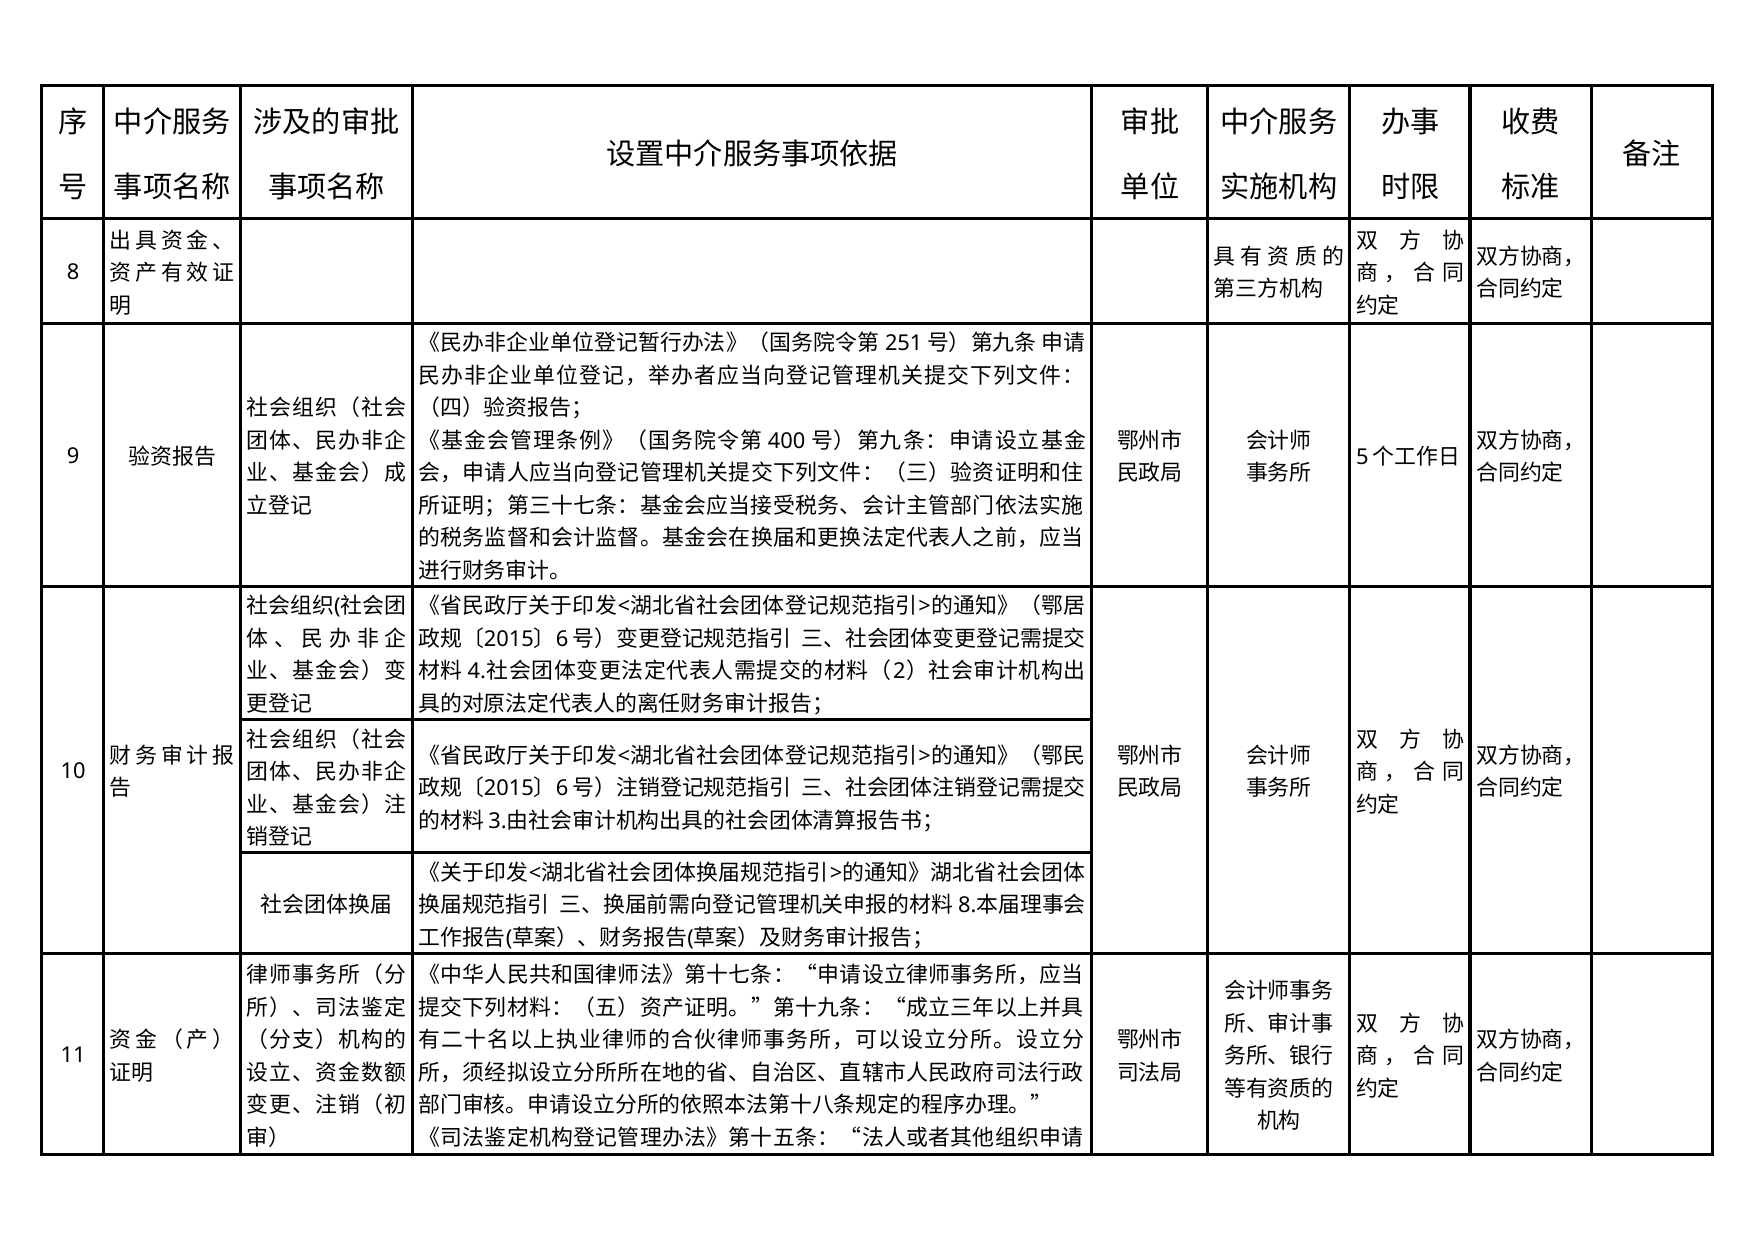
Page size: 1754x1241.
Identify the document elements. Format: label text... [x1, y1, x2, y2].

table_cell 会计师事务所、审计事务所、银行等有资质的机构 [1209, 955, 1348, 1153]
table_header 审批 单位 [1093, 87, 1206, 217]
table_cell [1593, 588, 1711, 952]
table_cell 双方协商，合同约定 [1351, 588, 1468, 952]
table_cell 律师事务所（分所）、司法鉴定（分支）机构的设立、资金数额变更、注销（初审） [242, 955, 411, 1153]
table_cell 《关于印发<湖北省社会团体换届规范指引>的通知》湖北省社会团体换届规范指引 三、换届前需向登记管理机关申报的材料8.本届理事会工作报告(草案）、财务报告(草案）及财务审计报告； [414, 854, 1090, 952]
table_cell 鄂州市 民政局 [1093, 588, 1206, 952]
table_cell 社会组织（社会团体、民办非企业、基金会）成立登记 [242, 325, 411, 585]
table_cell 资金（产）证明 [105, 955, 239, 1153]
table_cell 财务审计报告 [105, 588, 239, 952]
table_cell 会计师 事务所 [1209, 325, 1348, 585]
table_cell 双方协商，合同约定 [1472, 220, 1590, 322]
table_cell 社会组织（社会团体、民办非企业、基金会）注销登记 [242, 721, 411, 851]
table_cell 出具资金、资产有效证明 [105, 220, 239, 322]
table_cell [414, 955, 1090, 1153]
table_header 中介服务 实施机构 [1209, 87, 1348, 217]
table_cell 10 [43, 588, 102, 952]
table_cell 社会组织(社会团体、民办非企业、基金会）变更登记 [242, 588, 411, 718]
table_cell 9 [43, 325, 102, 585]
table_cell 双方协商，合同约定 [1472, 588, 1590, 952]
table_cell 会计师 事务所 [1209, 588, 1348, 952]
table_cell 具有资质的第三方机构 [1209, 220, 1348, 322]
table_cell 《省民政厅关于印发<湖北省社会团体登记规范指引>的通知》（鄂居政规〔2015〕6号）变更登记规范指引 三、社会团体变更登记需提交材料4.社会团体变更法定代表人需提交的材料（2）社会审计机构出具的对原法定代表人的离任财务审计报告； [414, 588, 1090, 718]
table_header 收费 标准 [1472, 87, 1590, 217]
table_cell 11 [43, 955, 102, 1153]
table_header 备注 [1593, 87, 1711, 217]
table_cell 《省民政厅关于印发<湖北省社会团体登记规范指引>的通知》（鄂民政规〔2015〕6号）注销登记规范指引 三、社会团体注销登记需提交的材料3.由社会审计机构出具的社会团体清算报告书； [414, 721, 1090, 851]
table_cell 社会团体换届 [242, 854, 411, 952]
table_header 办事 时限 [1351, 87, 1468, 217]
table_cell 8 [43, 220, 102, 322]
table_cell [1593, 325, 1711, 585]
table_header 设置中介服务事项依据 [414, 87, 1090, 217]
table_cell 5个工作日 [1351, 325, 1468, 585]
table_header 中介服务 事项名称 [105, 87, 239, 217]
table_cell 鄂州市 民政局 [1093, 325, 1206, 585]
table_cell 双方协商，合同约定 [1472, 955, 1590, 1153]
table_header 涉及的审批 事项名称 [242, 87, 411, 217]
table_header 序号 [43, 87, 102, 217]
table_cell 验资报告 [105, 325, 239, 585]
table_cell 鄂州市 司法局 [1093, 955, 1206, 1153]
table_cell 《民办非企业单位登记暂行办法》（国务院令第251号）第九条 申请民办非企业单位登记，举办者应当向登记管理机关提交下列文件：（四）验资报告； 《基金会管理条例》（国务院令第400号）第九条：申请设立基金会，申请人应当向登记管理机关提交下列文件：（三）验资证明和住所证明；第三十七条：基金会应当接受税务、会计主管部门依法实施的税务监督和会计监督。基金会在换届和更换法定代表人之前，应当进行财务审计。 [414, 325, 1090, 585]
table_cell 双方协商，合同约定 [1351, 220, 1468, 322]
table_cell 双方协商，合同约定 [1351, 955, 1468, 1153]
table_cell [1593, 220, 1711, 322]
table_cell 双方协商，合同约定 [1472, 325, 1590, 585]
table_cell [1593, 955, 1711, 1153]
